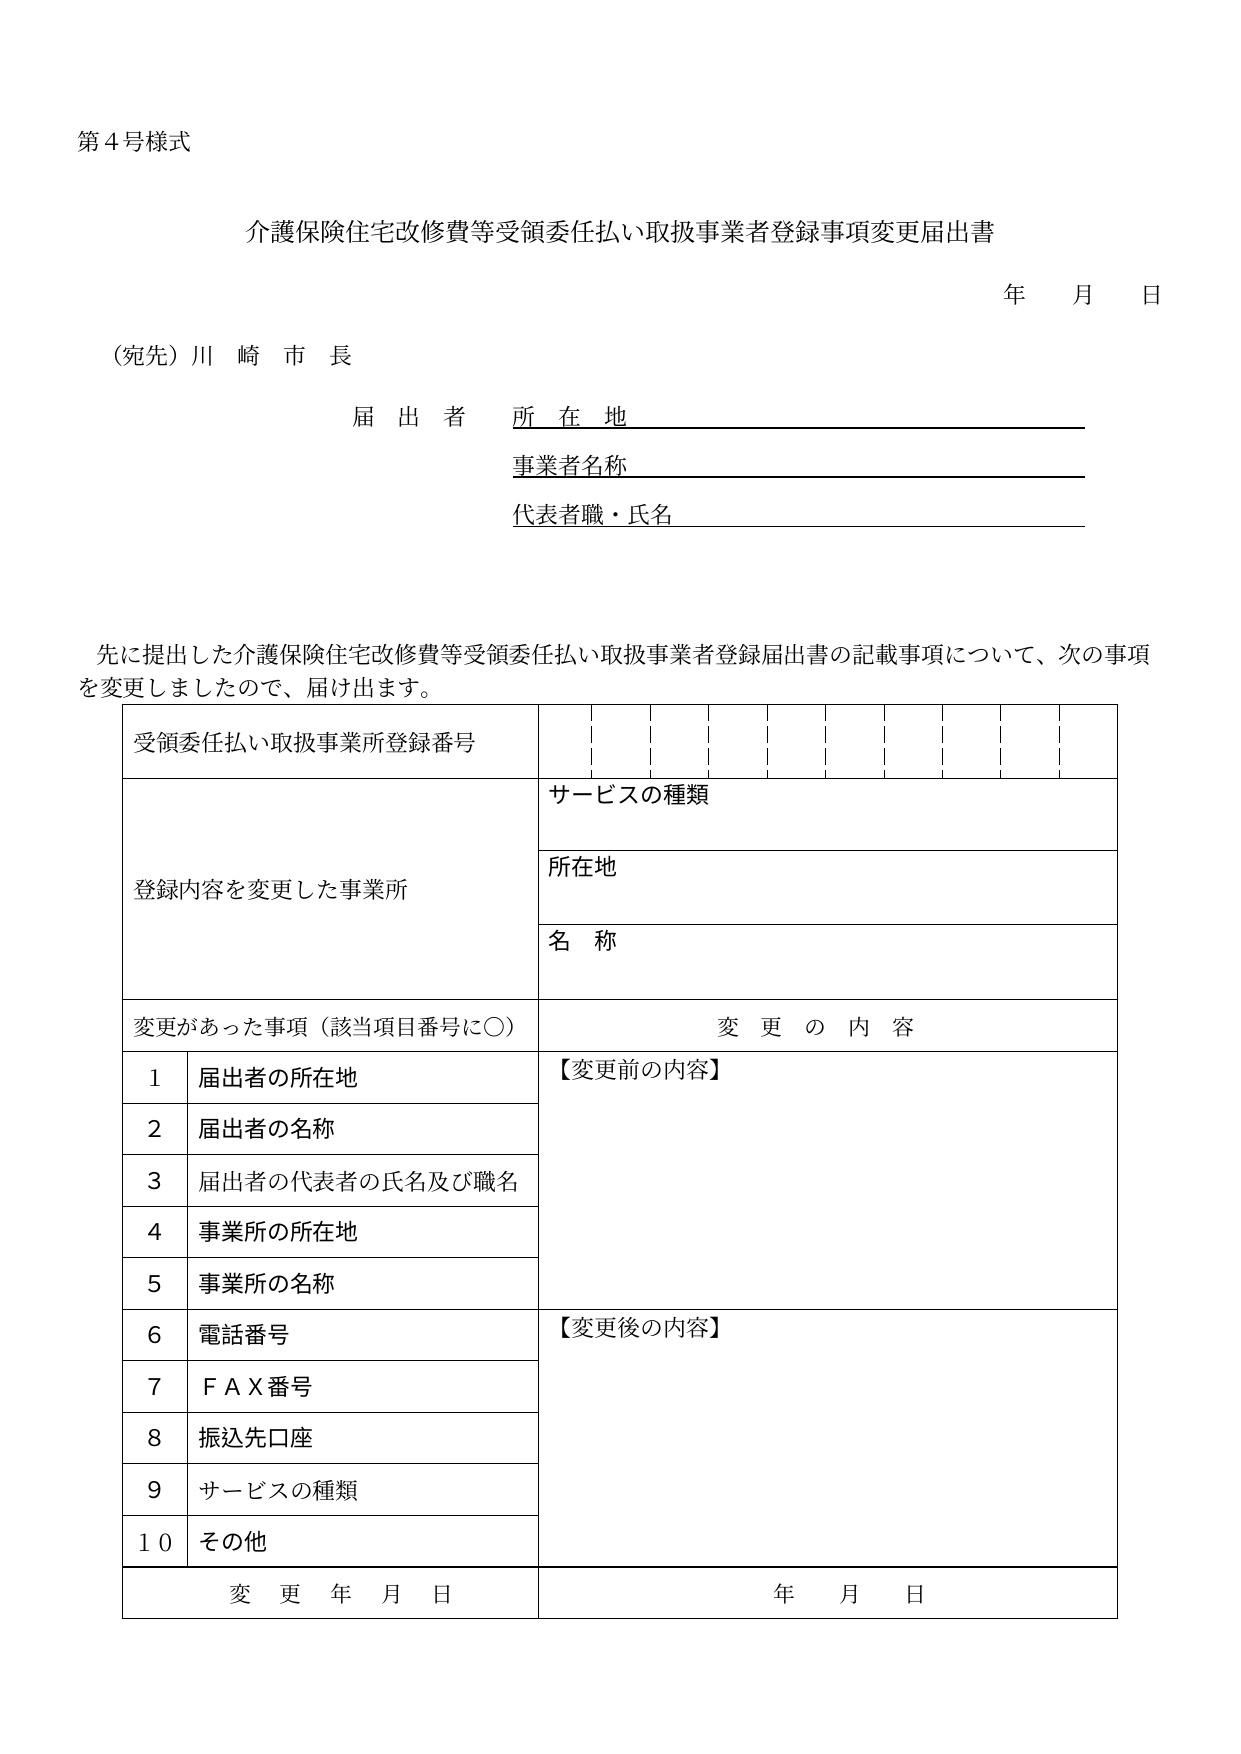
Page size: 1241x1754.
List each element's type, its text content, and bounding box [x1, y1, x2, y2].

text （宛先）川 崎 市 長 [77, 338, 1163, 371]
table_cell ５ [123, 1258, 187, 1309]
text 届 出 者 所 在 地 [77, 399, 1163, 432]
table_cell 変 更 の 内 容 [539, 1000, 1117, 1051]
table_header 受領委任払い取扱事業所登録番号 [123, 705, 538, 778]
table_cell 所在地 [539, 851, 1117, 924]
text 代表者職・氏名 [77, 498, 1163, 531]
table_cell １ [123, 1052, 187, 1102]
table_header [943, 705, 1001, 778]
text 年 月 日 [77, 277, 1163, 310]
table_cell ２ [123, 1104, 187, 1154]
table_cell 年 月 日 [539, 1568, 1117, 1618]
text 第４号様式 [77, 124, 1163, 157]
table_cell サービスの種類 [539, 779, 1117, 850]
table_cell 事業所の名称 [188, 1258, 538, 1309]
table_cell ６ [123, 1310, 187, 1360]
table_cell 登録内容を変更した事業所 [123, 779, 538, 999]
table_header [1001, 705, 1059, 778]
table_cell 変更があった事項（該当項目番号に〇） [123, 1000, 538, 1051]
table_header [767, 705, 826, 778]
table_cell サービスの種類 [188, 1464, 538, 1515]
table_header [592, 705, 651, 778]
table_cell 電話番号 [188, 1310, 538, 1360]
table_cell 【変更後の内容】 [539, 1310, 1117, 1566]
table_cell ８ [123, 1413, 187, 1463]
table_cell 届出者の所在地 [188, 1052, 538, 1102]
table_cell 届出者の代表者の氏名及び職名 [188, 1155, 538, 1206]
table_header [709, 705, 767, 778]
table_cell その他 [188, 1516, 538, 1566]
table_header [884, 705, 942, 778]
table_cell ４ [123, 1207, 187, 1257]
table_cell 【変更前の内容】 [539, 1052, 1117, 1309]
table_cell 事業所の所在地 [188, 1207, 538, 1257]
table_cell 届出者の名称 [188, 1104, 538, 1154]
table_cell 名 称 [539, 925, 1117, 999]
table_cell ＦＡＸ番号 [188, 1361, 538, 1412]
text 先に提出した介護保険住宅改修費等受領委任払い取扱事業者登録届出書の記載事項について、次の事項を変更しましたので、届け出ます。 [77, 638, 1163, 703]
table_cell 変更年月日 [123, 1568, 538, 1618]
text 事業者名称 [77, 448, 1163, 481]
table_header [826, 705, 884, 778]
table_cell １０ [123, 1516, 187, 1566]
table_header [1059, 705, 1117, 778]
table_cell ９ [123, 1464, 187, 1515]
table_cell ３ [123, 1155, 187, 1206]
text 介護保険住宅改修費等受領委任払い取扱事業者登録事項変更届出書 [77, 213, 1163, 249]
table_header [539, 705, 592, 778]
table_cell ７ [123, 1361, 187, 1412]
table_header [651, 705, 709, 778]
table_cell 振込先口座 [188, 1413, 538, 1463]
